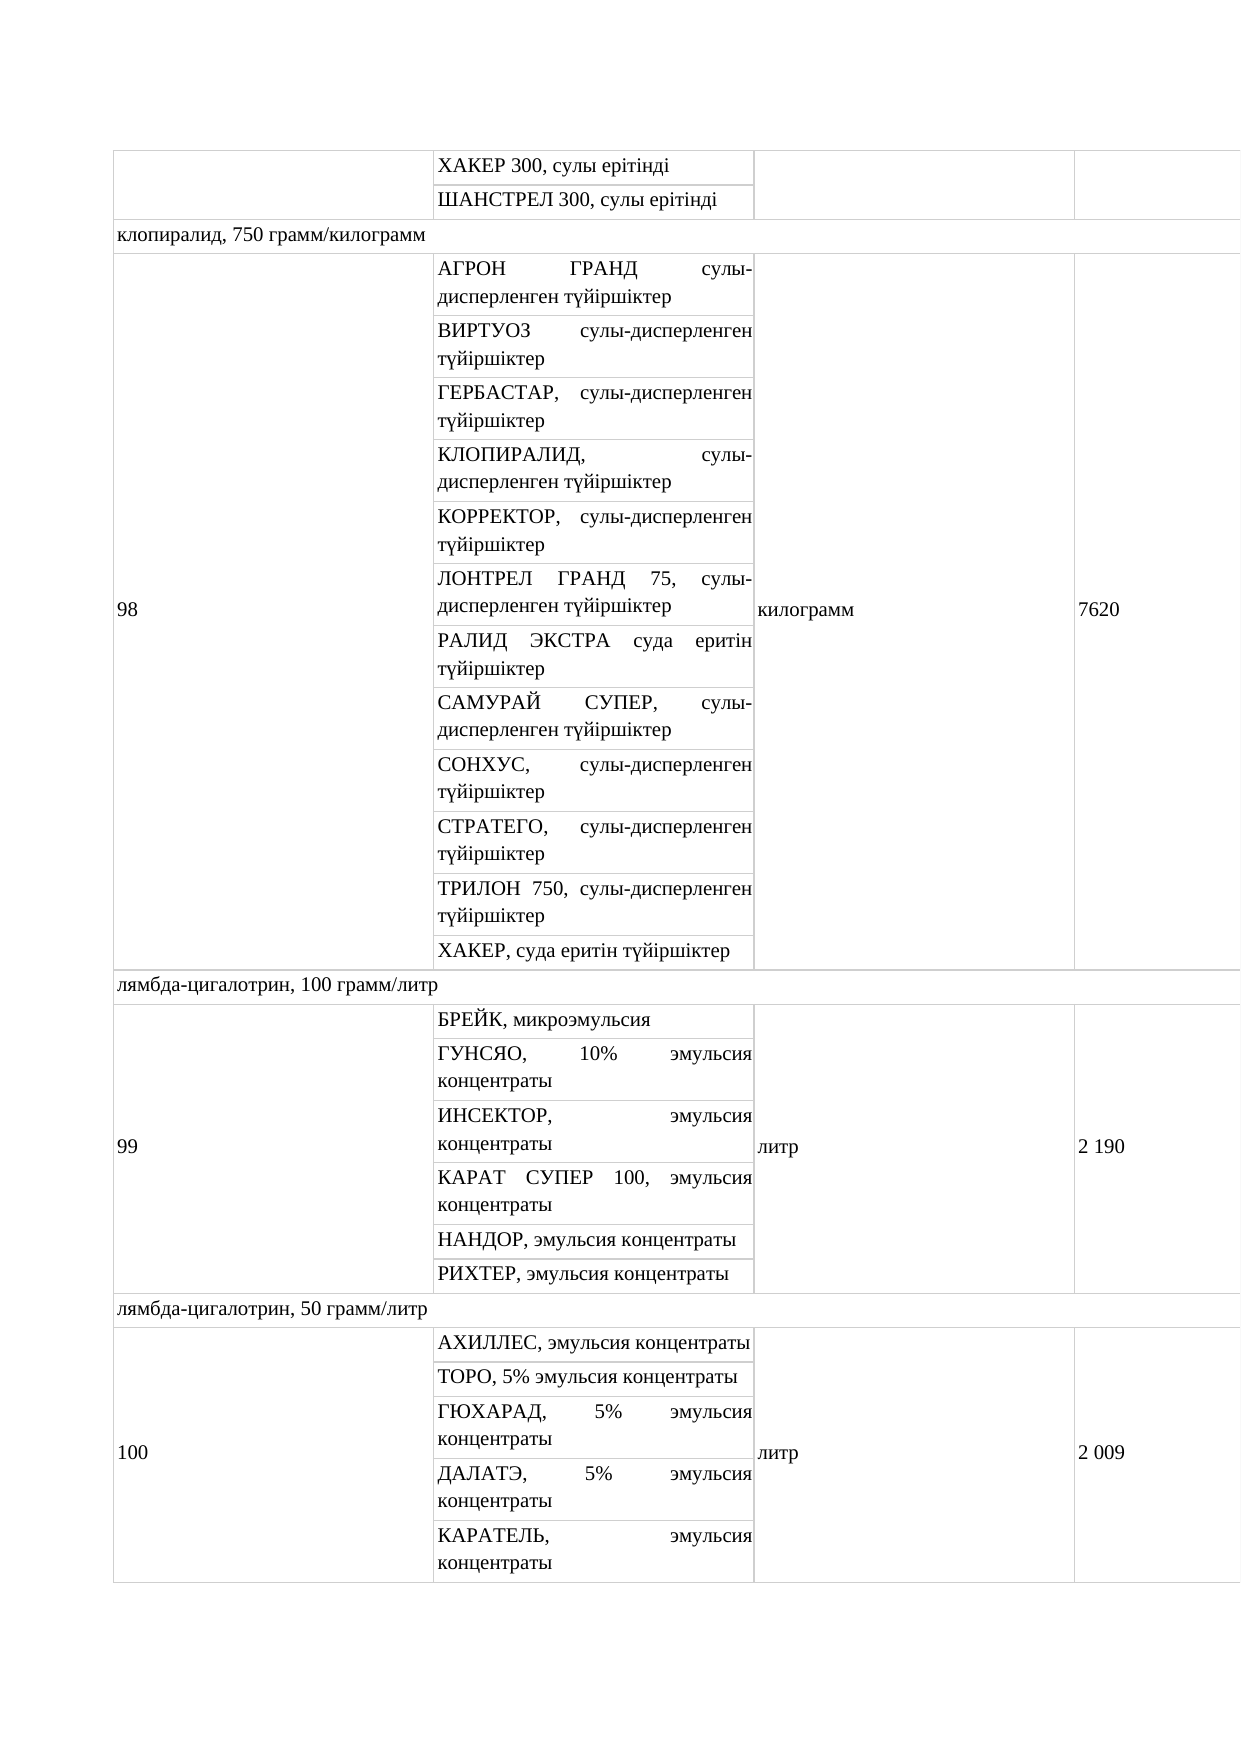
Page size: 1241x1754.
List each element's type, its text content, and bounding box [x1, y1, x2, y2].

table_cell СТРАТЕГО, сулы-дисперленген түйіршіктер [434, 812, 753, 873]
table_cell ТРИЛОН 750, сулы-дисперленген түйіршіктер [434, 874, 753, 935]
table_cell клопиралид, 750 грамм/килограмм [114, 220, 1240, 253]
table_cell ХАКЕР 300, сулы ерітінді [434, 151, 753, 184]
table_cell КАРАТ СУПЕР 100, эмульсия концентраты [434, 1163, 753, 1224]
table_cell КЛОПИРАЛИД, сулы-дисперленген түйіршіктер [434, 440, 753, 501]
table_cell литр [755, 1328, 1074, 1582]
table_cell ШАНСТРЕЛ 300, сулы ерітінді [434, 186, 753, 219]
table_cell килограмм [755, 254, 1074, 969]
table_cell НАНДОР, эмульсия концентраты [434, 1225, 753, 1258]
table_cell БРЕЙК, микроэмульсия [434, 1005, 753, 1038]
table_cell 100 [114, 1328, 433, 1582]
table_cell 98 [114, 254, 433, 969]
table_cell ГУНСЯО, 10% эмульсия концентраты [434, 1039, 753, 1100]
table_cell 2 190 [1075, 1005, 1240, 1293]
table_cell КАРАТЕЛЬ, эмульсия концентраты [434, 1521, 753, 1582]
table_cell САМУРАЙ СУПЕР, сулы-дисперленген түйіршіктер [434, 688, 753, 749]
table_cell 2 009 [1075, 1328, 1240, 1582]
table_cell РАЛИД ЭКСТРА суда еритін түйіршіктер [434, 626, 753, 687]
table_cell ГЕРБАСТАР, сулы-дисперленген түйіршіктер [434, 378, 753, 439]
table_cell лямбда-цигалотрин, 50 грамм/литр [114, 1294, 1240, 1327]
table_cell ТОРО, 5% эмульсия концентраты [434, 1363, 753, 1396]
table_cell АГРОН ГРАНД сулы-дисперленген түйіршіктер [434, 254, 753, 315]
table_cell ХАКЕР, суда еритін түйіршіктер [434, 936, 753, 969]
table_cell 7620 [1075, 254, 1240, 969]
table_cell ЛОНТРЕЛ ГРАНД 75, сулы-дисперленген түйіршіктер [434, 564, 753, 625]
table_cell АХИЛЛЕС, эмульсия концентраты [434, 1328, 753, 1361]
table_cell ИНСЕКТОР, эмульсия концентраты [434, 1101, 753, 1162]
table_cell лямбда-цигалотрин, 100 грамм/литр [114, 971, 1240, 1004]
table_cell КОРРЕКТОР, сулы-дисперленген түйіршіктер [434, 502, 753, 563]
table_cell СОНХУС, сулы-дисперленген түйіршіктер [434, 750, 753, 811]
table_cell ГЮХАРАД, 5% эмульсия концентраты [434, 1397, 753, 1458]
table_cell 99 [114, 1005, 433, 1293]
table_cell литр [755, 1005, 1074, 1293]
table_cell ВИРТУОЗ сулы-дисперленген түйіршіктер [434, 316, 753, 377]
table_cell РИХТЕР, эмульсия концентраты [434, 1260, 753, 1293]
table_cell ДАЛАТЭ, 5% эмульсия концентраты [434, 1459, 753, 1520]
